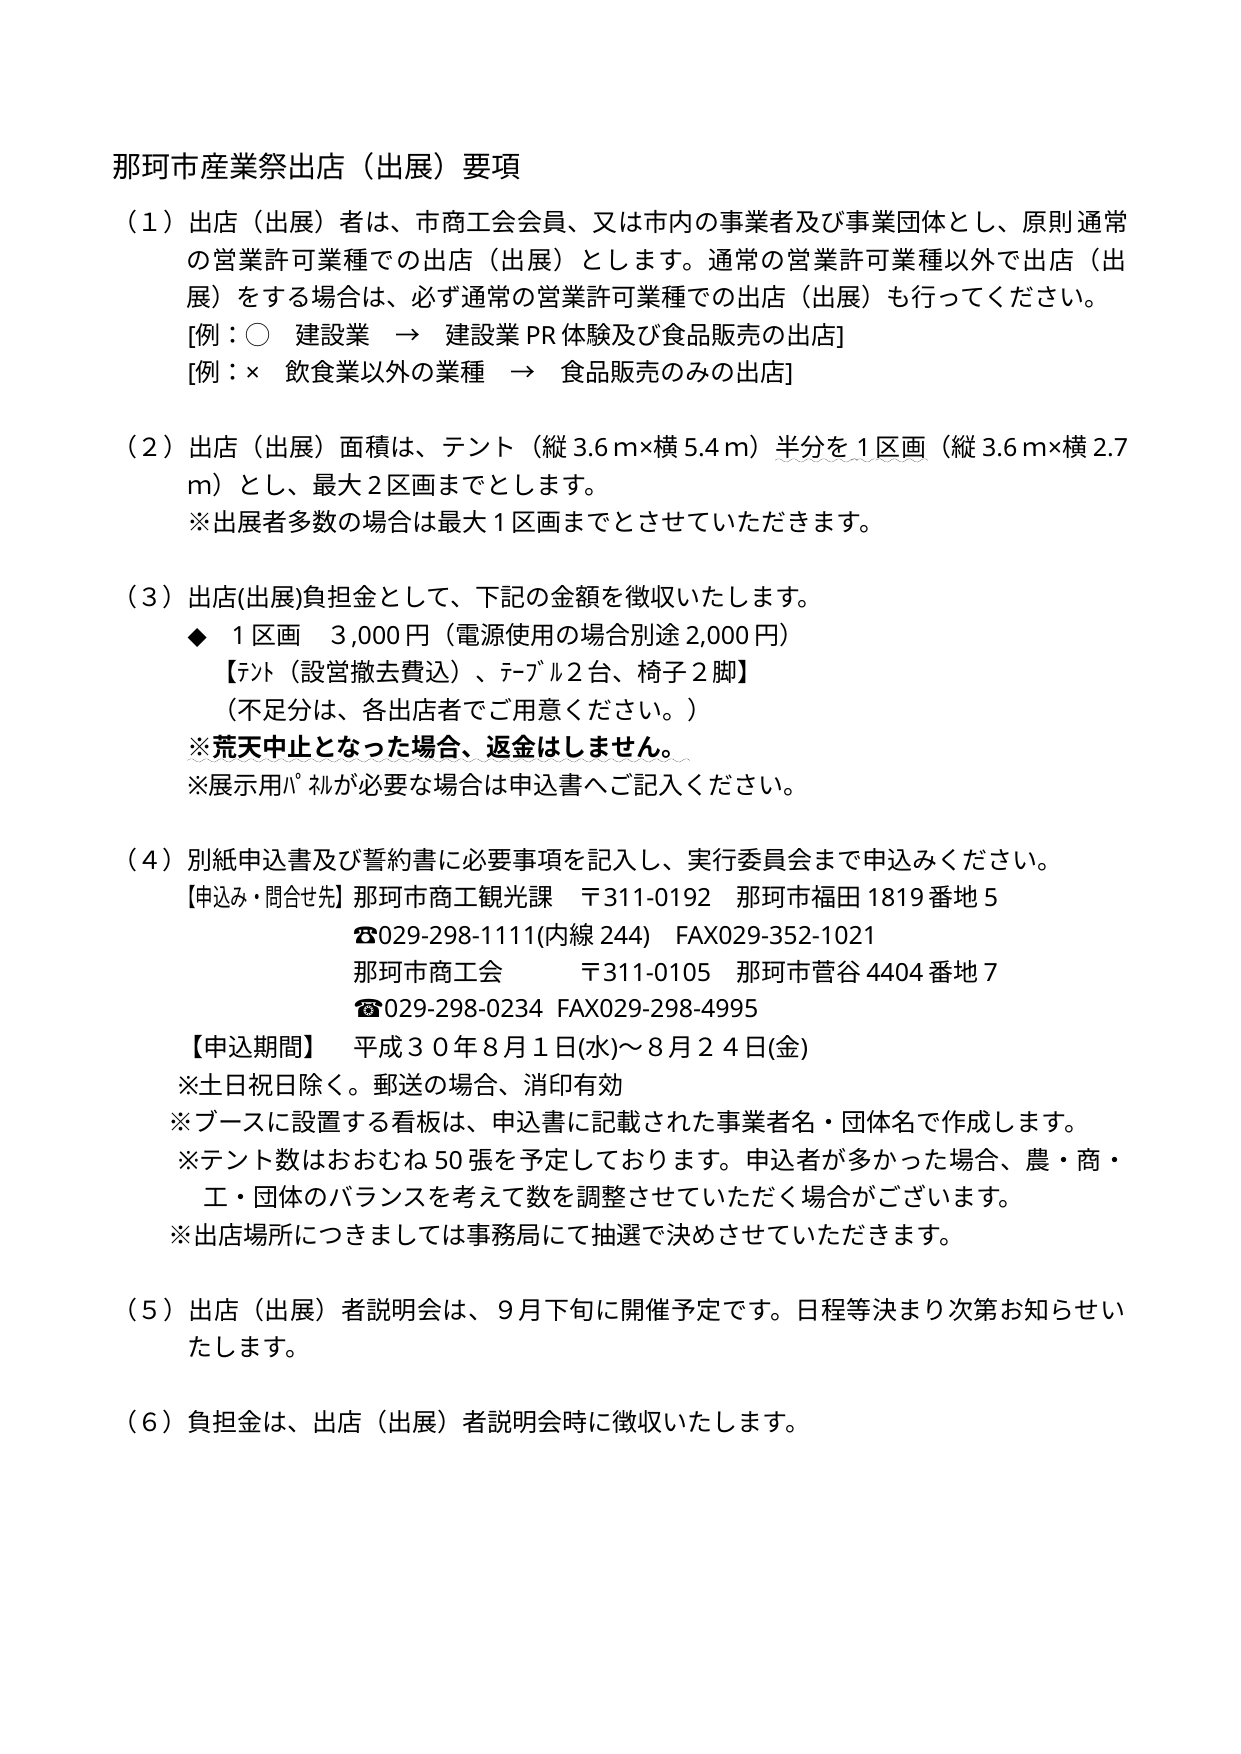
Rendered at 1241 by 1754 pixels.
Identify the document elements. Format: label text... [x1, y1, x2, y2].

text 那珂市産業祭出店（出展）要項 [112, 127, 1128, 202]
text （３）出店(出展)負担金として、下記の金額を徴収いたします。 [112, 577, 1128, 614]
text （１）出店（出展）者は、市商工会会員、又は市内の事業者及び事業団体とし、原則通常の営業許可業種での出店（出展）とします。通常の営業許可業種以外で出店（出展）をする場合は、必ず通常の営業許可業種での出店（出展）も行ってください。 [112, 202, 1128, 314]
text 【申込期間】 平成３０年８月１日(水)～８月２４日(金) [178, 1027, 1128, 1064]
text ※ブースに設置する看板は、申込書に記載された事業者名・団体名で作成します。 [112, 1102, 1128, 1139]
text ☎029-298-1111(内線244) FAX029-352-1021 [178, 914, 1128, 952]
text ◆ 1区画 ３,000円（電源使用の場合別途2,000円） [112, 614, 1128, 652]
text ☎029-298-0234 FAX029-298-4995 [178, 989, 1128, 1027]
text 【ﾃﾝﾄ（設営撤去費込）、ﾃｰﾌﾞﾙ２台、椅子２脚】 [112, 652, 1128, 689]
text （２）出店（出展）面積は、テント（縦3.6ｍ×横5.4ｍ）半分を1区画（縦3.6ｍ×横2.7ｍ）とし、最大2区画までとします。 [112, 427, 1128, 502]
text ※出展者多数の場合は最大1区画までとさせていただきます。 [112, 502, 1128, 539]
text ※土日祝日除く。郵送の場合、消印有効 [178, 1064, 1128, 1102]
text 那珂市商工会 〒311-0105 那珂市菅谷4404番地7 [178, 952, 1128, 989]
text [例：◯ 建設業 → 建設業PR体験及び食品販売の出店] [112, 314, 1128, 352]
text ※荒天中止となった場合、返金はしません。 [112, 727, 1128, 764]
text （４）別紙申込書及び誓約書に必要事項を記入し、実行委員会まで申込みください。 [112, 839, 1128, 877]
text ※展示用ﾊﾟﾈﾙが必要な場合は申込書へご記入ください。 [112, 764, 1128, 802]
text （不足分は、各出店者でご用意ください。） [112, 689, 1128, 727]
text ※テント数はおおむね50張を予定しております。申込者が多かった場合、農・商・工・団体のバランスを考えて数を調整させていただく場合がございます。 [178, 1139, 1128, 1214]
text ※出店場所につきましては事務局にて抽選で決めさせていただきます。 [112, 1214, 1128, 1252]
text （６）負担金は、出店（出展）者説明会時に徴収いたします。 [112, 1402, 1128, 1439]
text [例：× 飲食業以外の業種 → 食品販売のみの出店] [112, 352, 1128, 389]
text 【申込み・問合せ先】那珂市商工観光課 〒311-0192 那珂市福田1819番地5 [178, 877, 1128, 914]
text （５）出店（出展）者説明会は、９月下旬に開催予定です。日程等決まり次第お知らせいたします。 [112, 1289, 1128, 1364]
